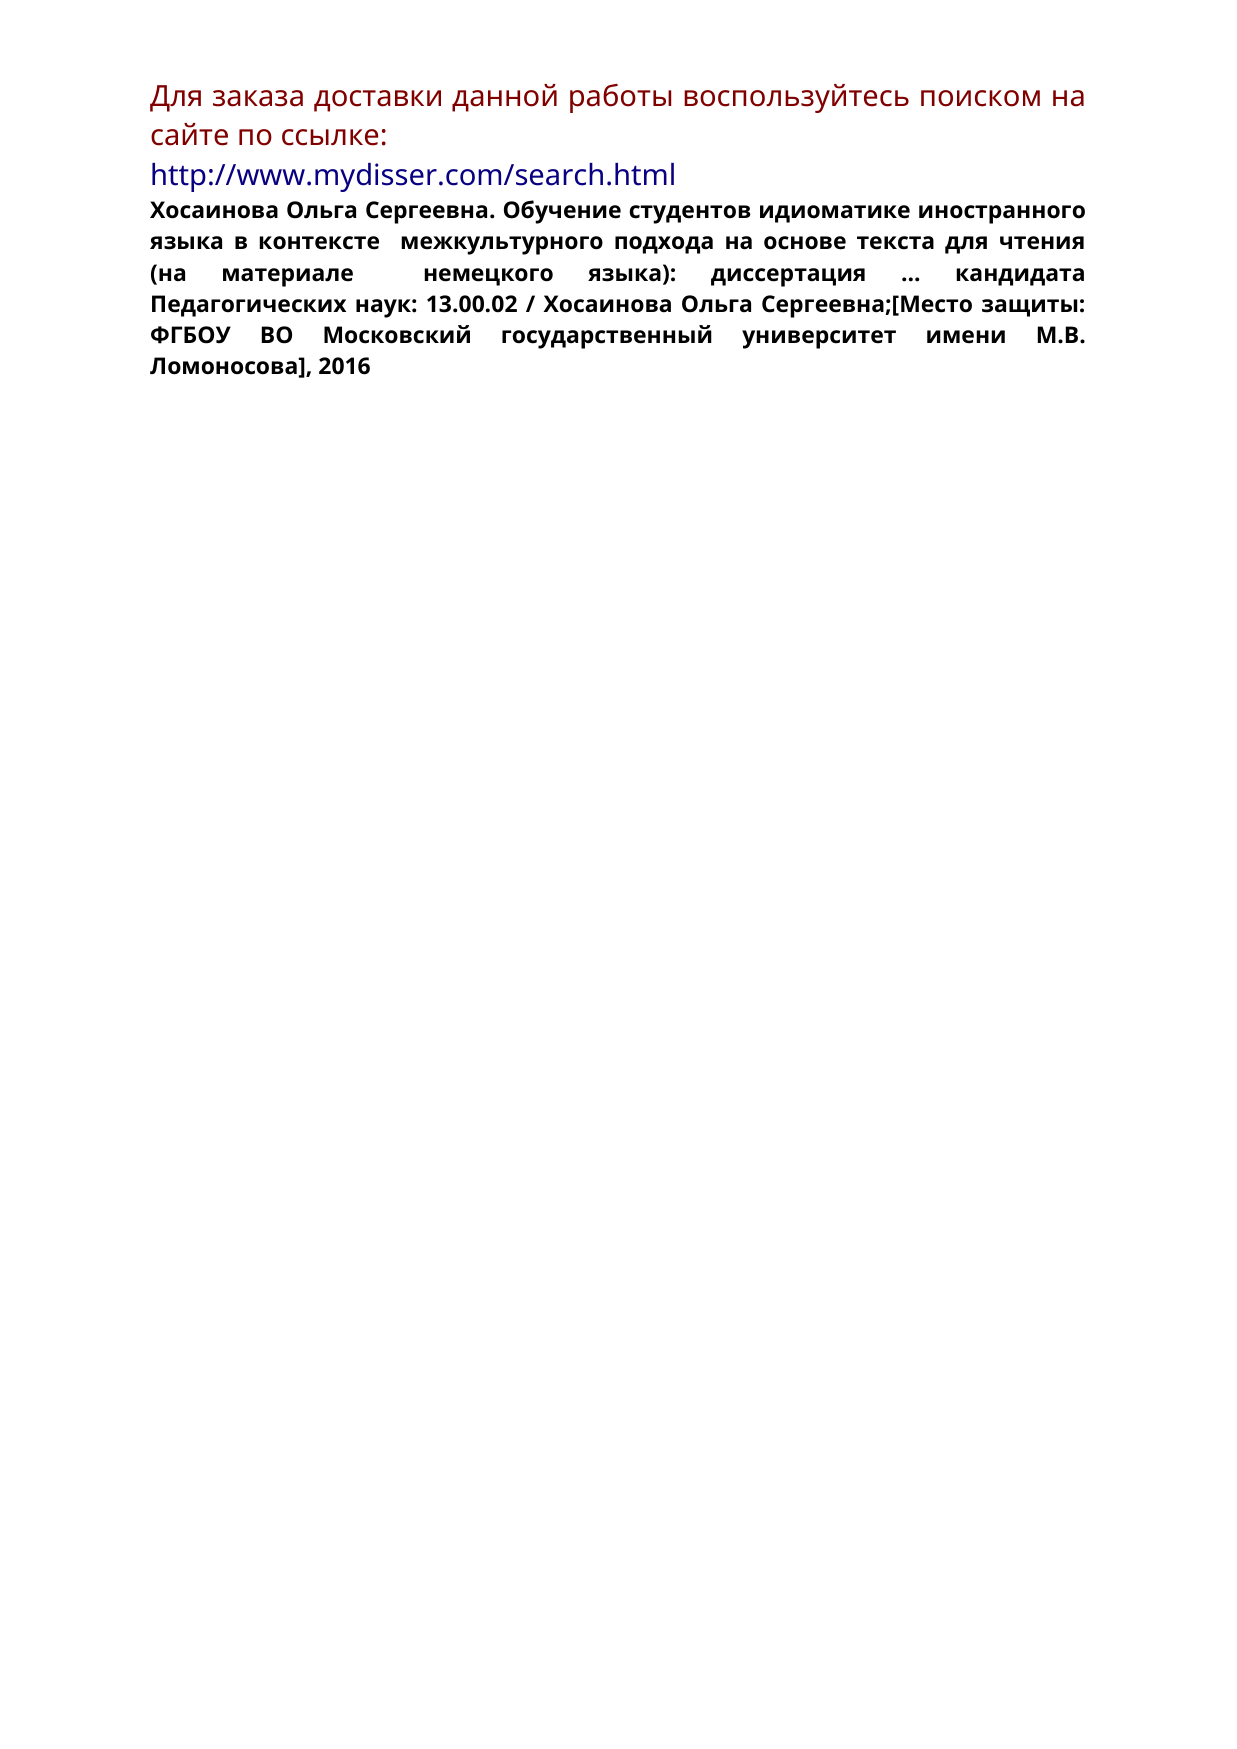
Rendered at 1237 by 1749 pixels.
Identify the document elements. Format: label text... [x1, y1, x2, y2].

text Хосаинова Ольга Сергеевна. Обучение студентов идиоматике иностранного языка в контексте межкультурного подхода на основе текста для чтения (на материале немецкого языка): диссертация ... кандидата Педагогических наук: 13.00.02 / Хосаинова Ольга Сергеевна;[Место защиты: ФГБОУ ВО Московский государственный университет имени М.В. Ломоносова], 2016 [150, 194, 1086, 382]
